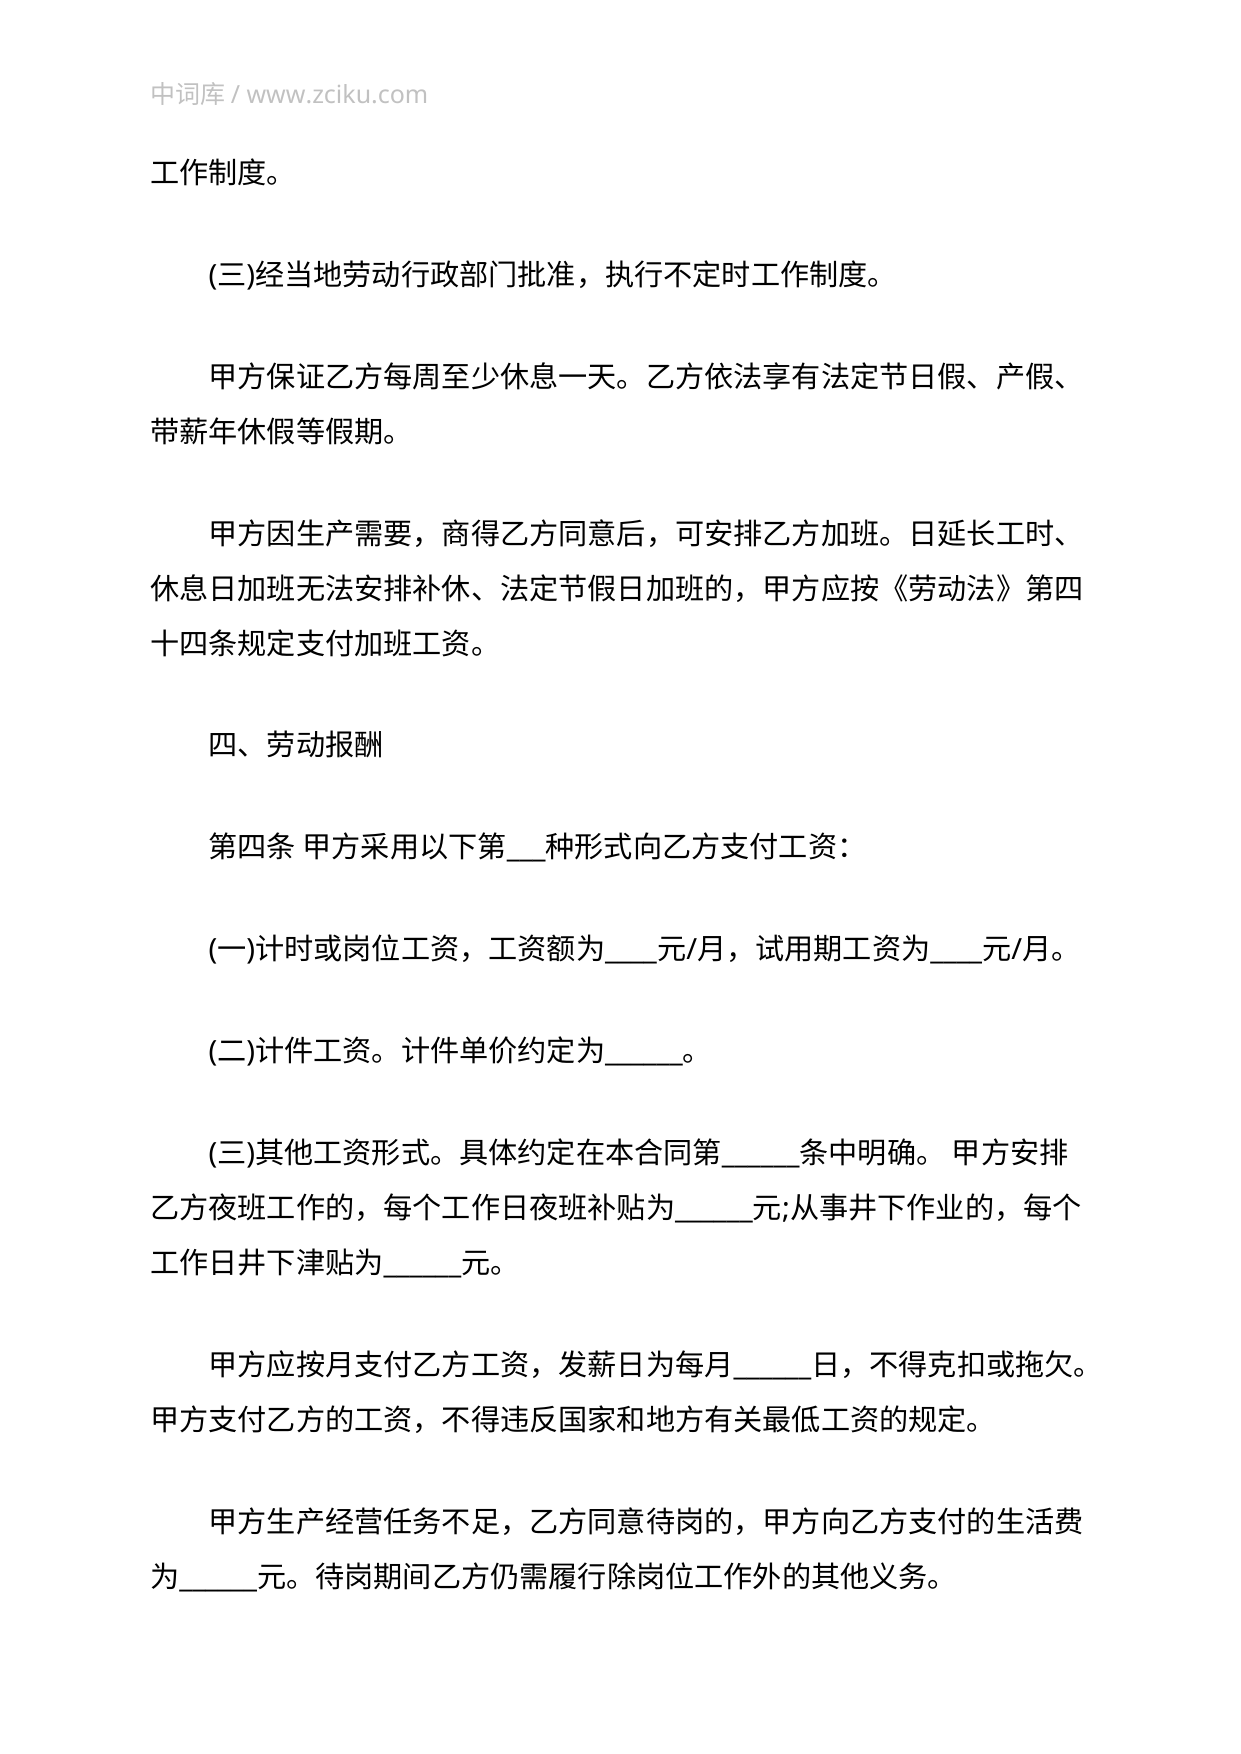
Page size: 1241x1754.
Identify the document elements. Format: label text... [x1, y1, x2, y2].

text 甲方生产经营任务不足，乙方同意待岗的，甲方向乙方支付的生活费为______元。待岗期间乙方仍需履行除岗位工作外的其他义务。 [150, 1498, 1090, 1596]
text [150, 150, 1090, 192]
text 甲方保证乙方每周至少休息一天。乙方依法享有法定节日假、产假、带薪年休假等假期。 [150, 354, 1090, 451]
text (三)经当地劳动行政部门批准，执行不定时工作制度。 [150, 252, 1090, 294]
text (一)计时或岗位工资，工资额为____元/月，试用期工资为____元/月。 [150, 926, 1090, 968]
text 四、劳动报酬 [150, 722, 1090, 764]
text 第四条 甲方采用以下第___种形式向乙方支付工资： [150, 824, 1090, 866]
text 甲方应按月支付乙方工资，发薪日为每月______日，不得克扣或拖欠。甲方支付乙方的工资，不得违反国家和地方有关最低工资的规定。 [150, 1342, 1090, 1439]
text (二)计件工资。计件单价约定为______。 [150, 1028, 1090, 1070]
text 甲方因生产需要，商得乙方同意后，可安排乙方加班。日延长工时、休息日加班无法安排补休、法定节假日加班的，甲方应按《劳动法》第四十四条规定支付加班工资。 [150, 510, 1090, 662]
text (三)其他工资形式。具体约定在本合同第______条中明确。 甲方安排乙方夜班工作的，每个工作日夜班补贴为______元;从事井下作业的，每个工作日井下津贴为______元。 [150, 1130, 1090, 1282]
